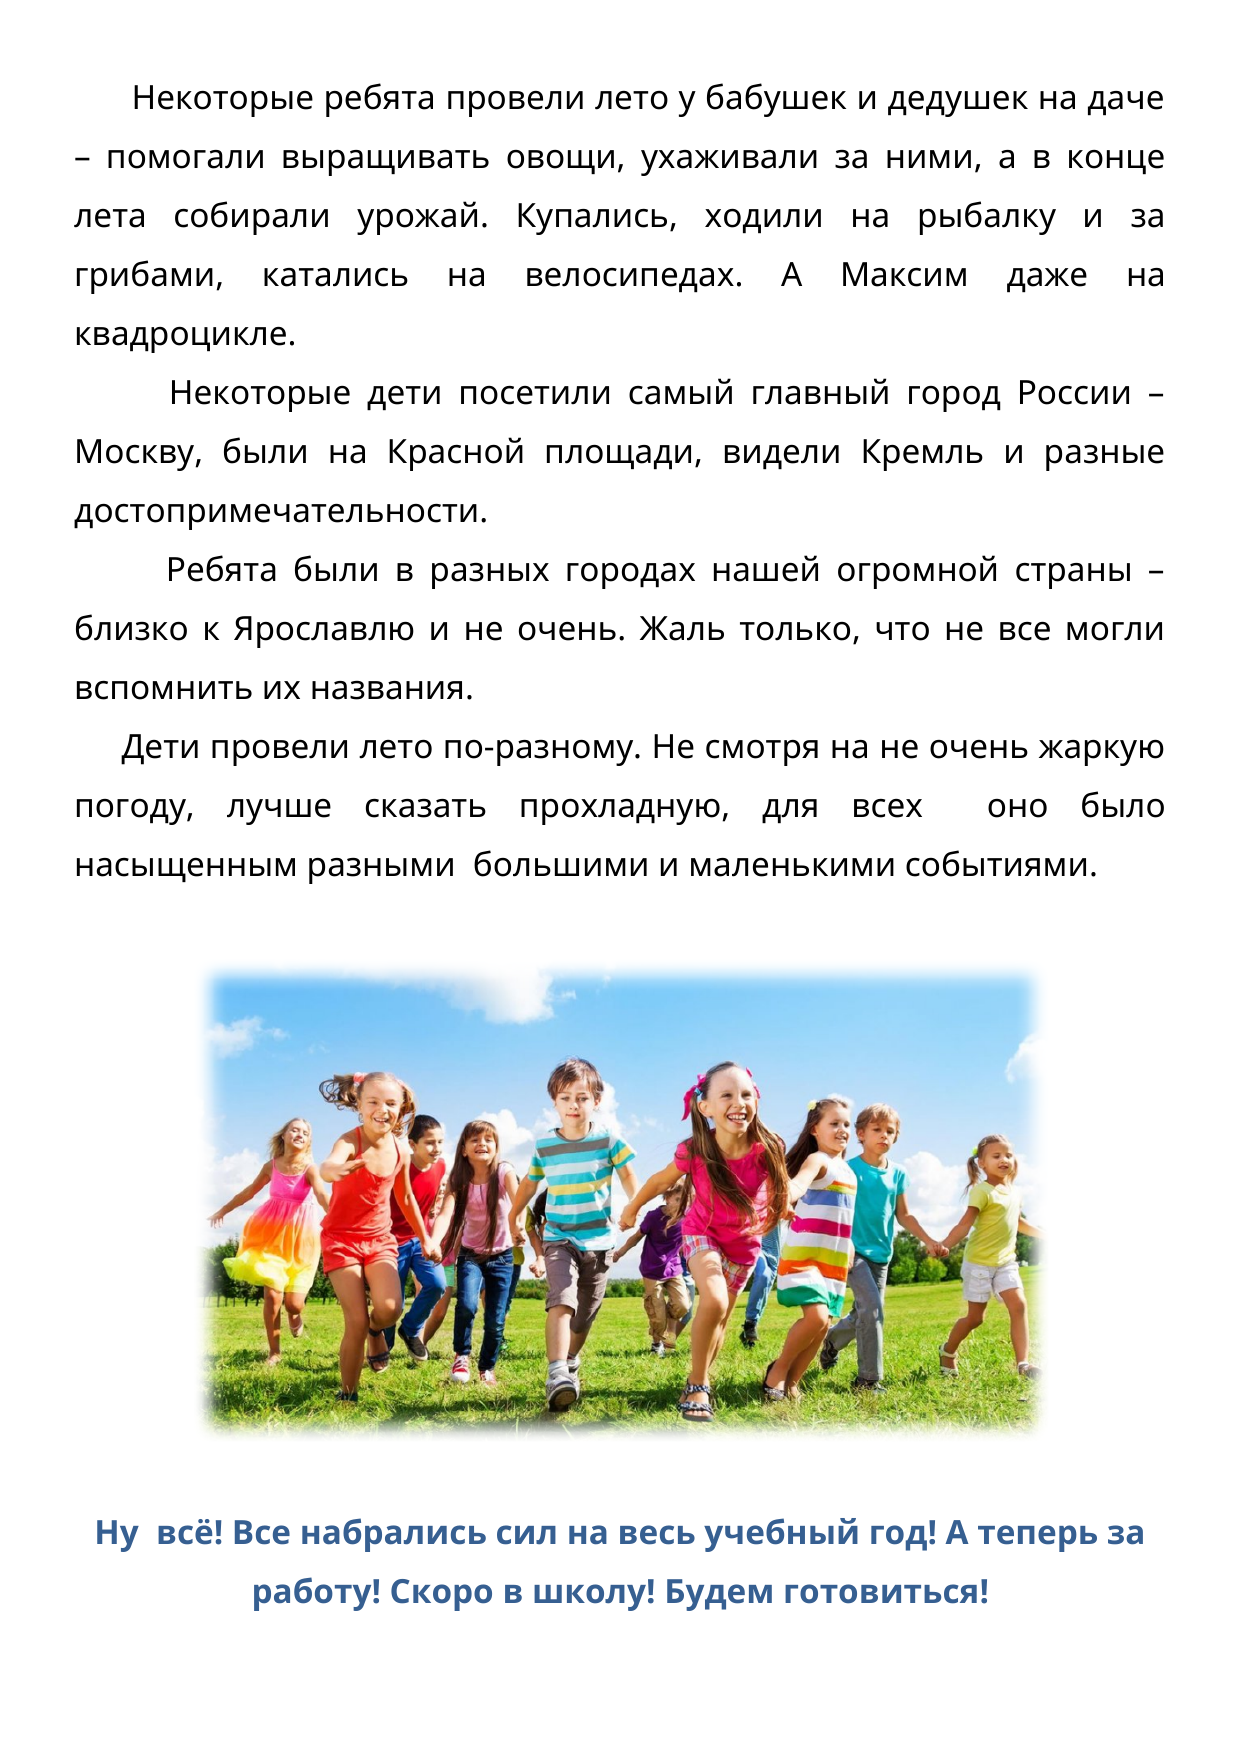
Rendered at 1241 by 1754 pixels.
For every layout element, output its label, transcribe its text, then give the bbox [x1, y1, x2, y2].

text Некоторые дети посетили самый главный город России – Москву, были на Красной площади, видели Кремль и разные достопримечательности. [74, 369, 1167, 532]
text Некоторые ребята провели лето у бабушек и дедушек на даче – помогали выращивать овощи, ухаживали за ними, а в конце лета собирали урожай. Купались, ходили на рыбалку и за грибами, катались на велосипедах. А Максим даже на квадроцикле. [74, 74, 1167, 355]
text Дети провели лето по-разному. Не смотря на не очень жаркую погоду, лучше сказать прохладную, для всех оно было насыщенным разными большими и маленькими событиями. [74, 722, 1167, 886]
text Ну всё! Все набрались сил на весь учебный год! А теперь за работу! Скоро в школу! Будем готовиться! [74, 1508, 1167, 1613]
text Ребята были в разных городах нашей огромной страны – близко к Ярославлю и не очень. Жаль только, что не все могли вспомнить их названия. [74, 546, 1167, 709]
picture [223, 988, 1021, 1414]
